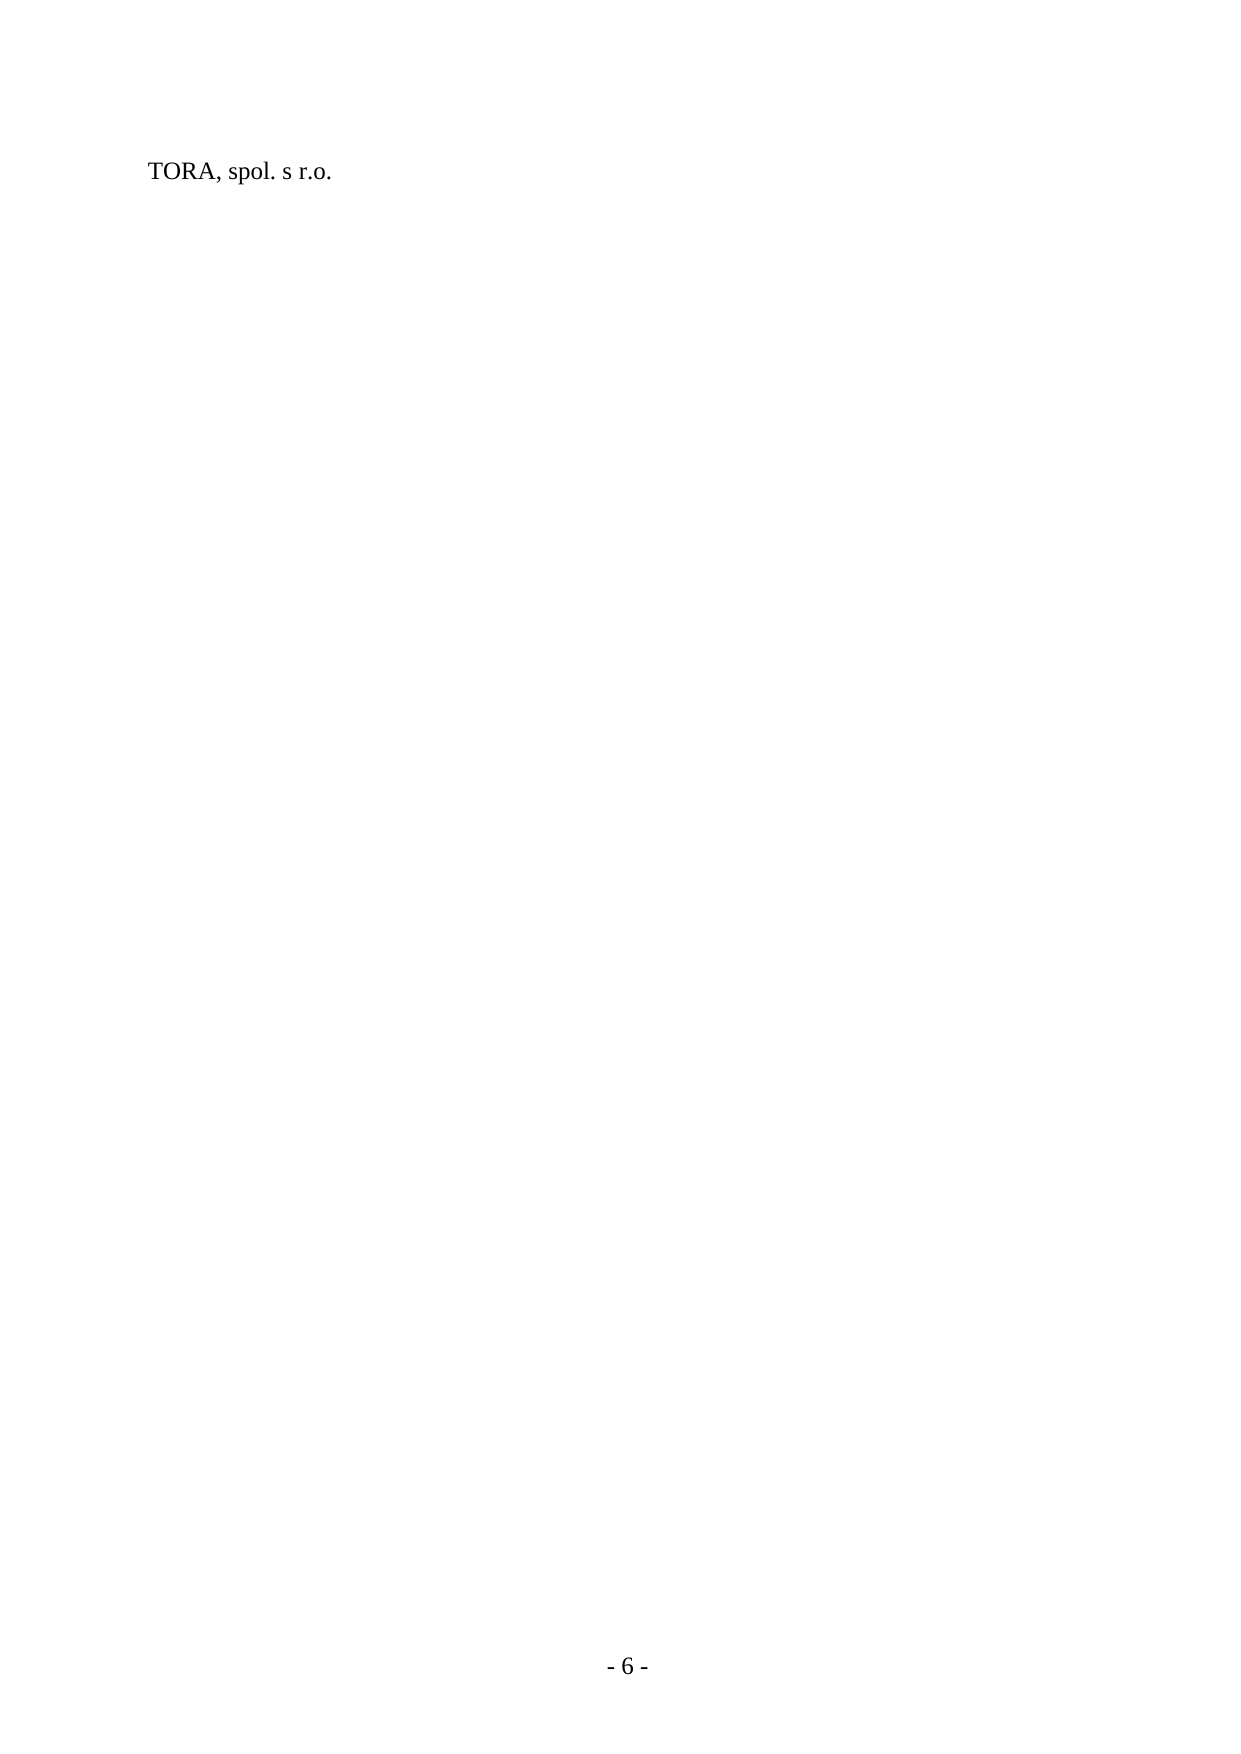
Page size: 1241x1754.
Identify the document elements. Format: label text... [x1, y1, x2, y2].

text TORA, spol. s r.o. [148, 148, 1107, 185]
